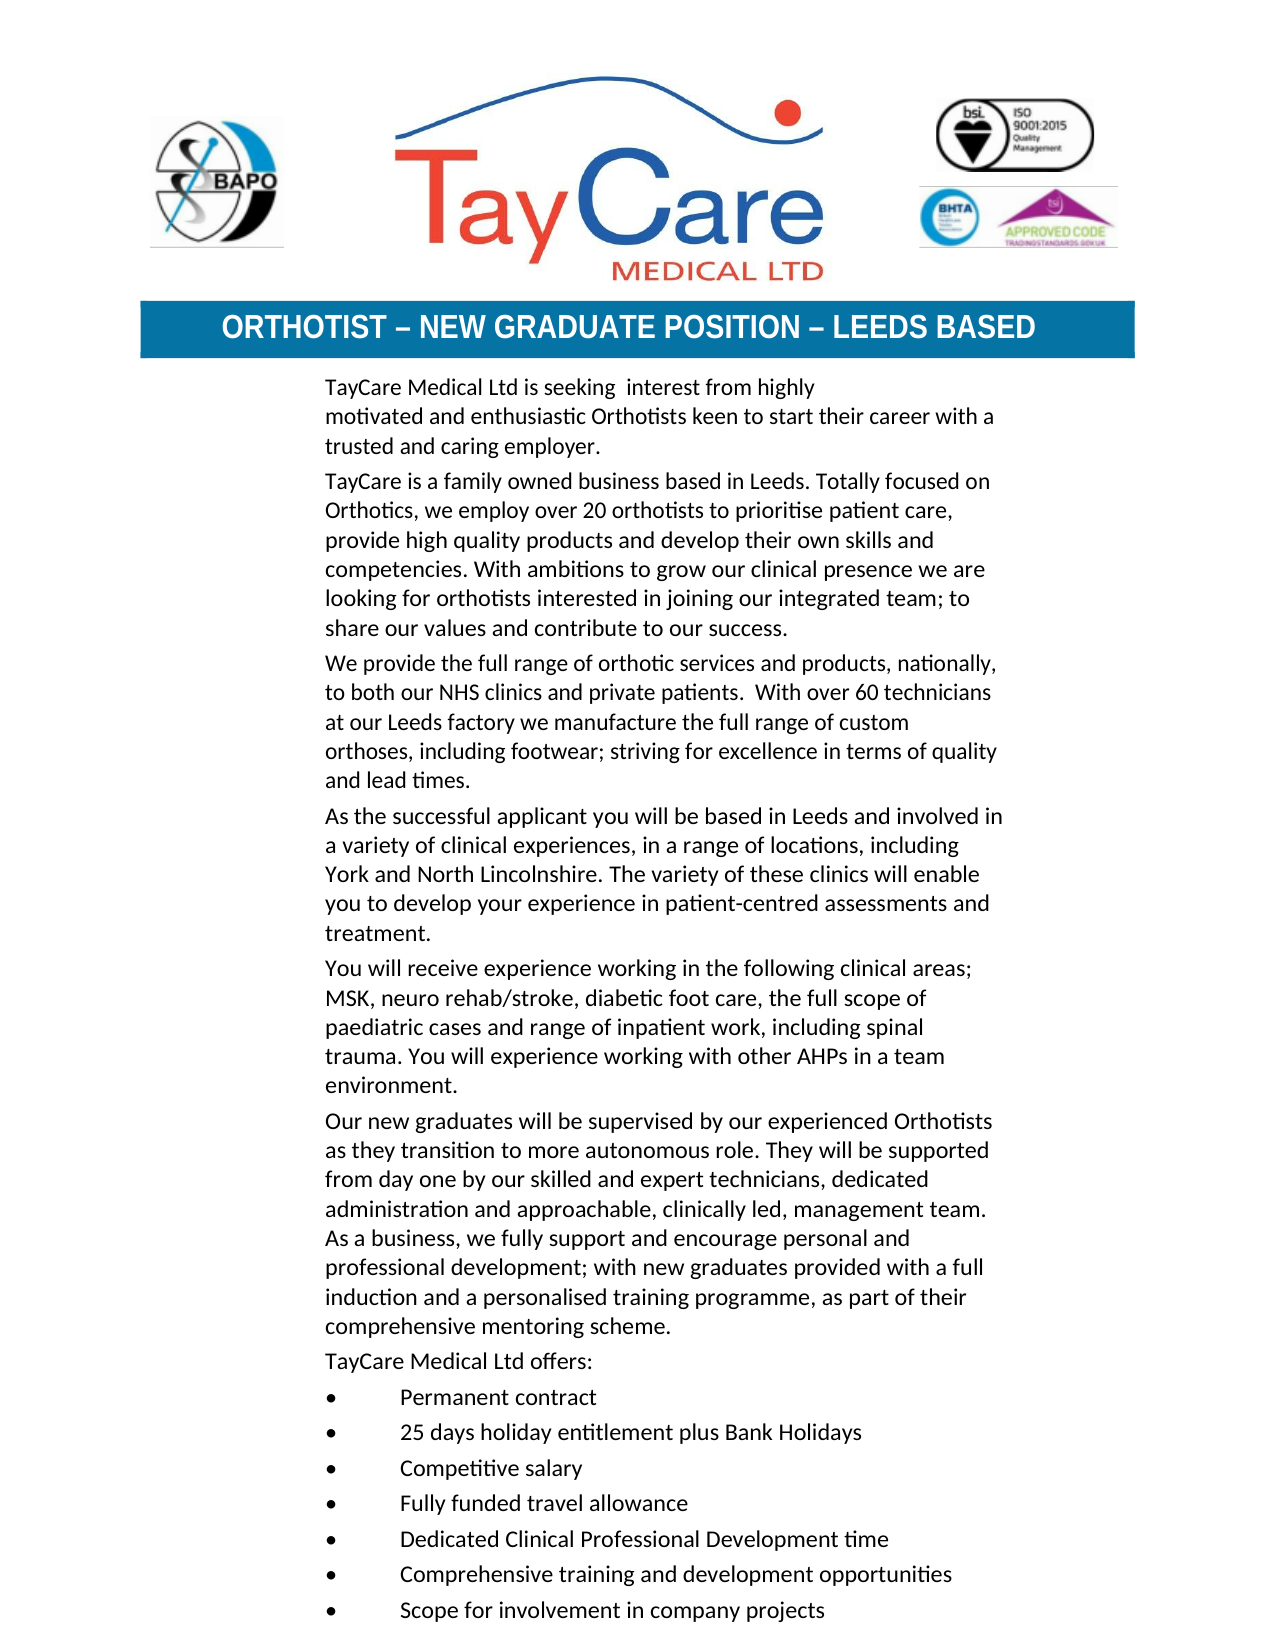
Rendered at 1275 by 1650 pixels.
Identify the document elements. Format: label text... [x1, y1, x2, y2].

picture [936, 98, 1095, 172]
text As the successful applicant you will be based in Leeds and involved in a variety of clinical experiences, in a range of locations, including York and North Lincolnshire. The variety of these clinics will enable you to develop your experience in patient-centred assessments and treatment. [325, 801, 1003, 947]
picture [919, 186, 1118, 249]
text TayCare is a family owned business based in Leeds. Totally focused on Orthotics, we employ over 20 orthotists to prioritise patient care, provide high quality products and develop their own skills and competencies. With ambitions to grow our clinical presence we are looking for orthotists interested in joining our integrated team; to share our values and contribute to our success. [325, 466, 1003, 642]
text You will receive experience working in the following clinical areas; MSK, neuro rehab/stroke, diabetic foot care, the full scope of paediatric cases and range of inpatient work, including spinal trauma. You will experience working with other AHPs in a team environment. [325, 953, 1003, 1100]
text We provide the full range of orthotic services and products, nationally, to both our NHS clinics and private patients. With over 60 technicians at our Leeds factory we manufacture the full range of custom orthoses, including footwear; striving for excellence in terms of quality and lead times. [325, 648, 1003, 794]
text • Permanent contract [325, 1382, 1003, 1411]
text ORTHOTIST – NEW Graduate POSITION – LEEDS BASED [221, 312, 1063, 345]
text • Fully funded travel allowance [325, 1488, 1003, 1518]
picture [150, 116, 284, 249]
text • Scope for involvement in company projects [325, 1595, 1003, 1624]
text • Competitive salary [325, 1453, 1003, 1482]
text • 25 days holiday entitlement plus Bank Holidays [325, 1417, 1003, 1447]
text • Comprehensive training and development opportunities [325, 1559, 1003, 1589]
text TayCare Medical Ltd offers: [325, 1346, 1003, 1376]
text • Dedicated Clinical Professional Development time [325, 1524, 1003, 1553]
picture [361, 73, 854, 282]
text Our new graduates will be supervised by our experienced Orthotists as they transition to more autonomous role. They will be supported from day one by our skilled and expert technicians, dedicated administration and approachable, clinically led, management team. As a business, we fully support and encourage personal and professional development; with new graduates provided with a full induction and a personalised training programme, as part of their comprehensive mentoring scheme. [325, 1106, 1003, 1340]
text TayCare Medical Ltd is seeking interest from highly motivated and enthusiastic Orthotists keen to start their career with a trusted and caring employer. [325, 372, 1003, 460]
